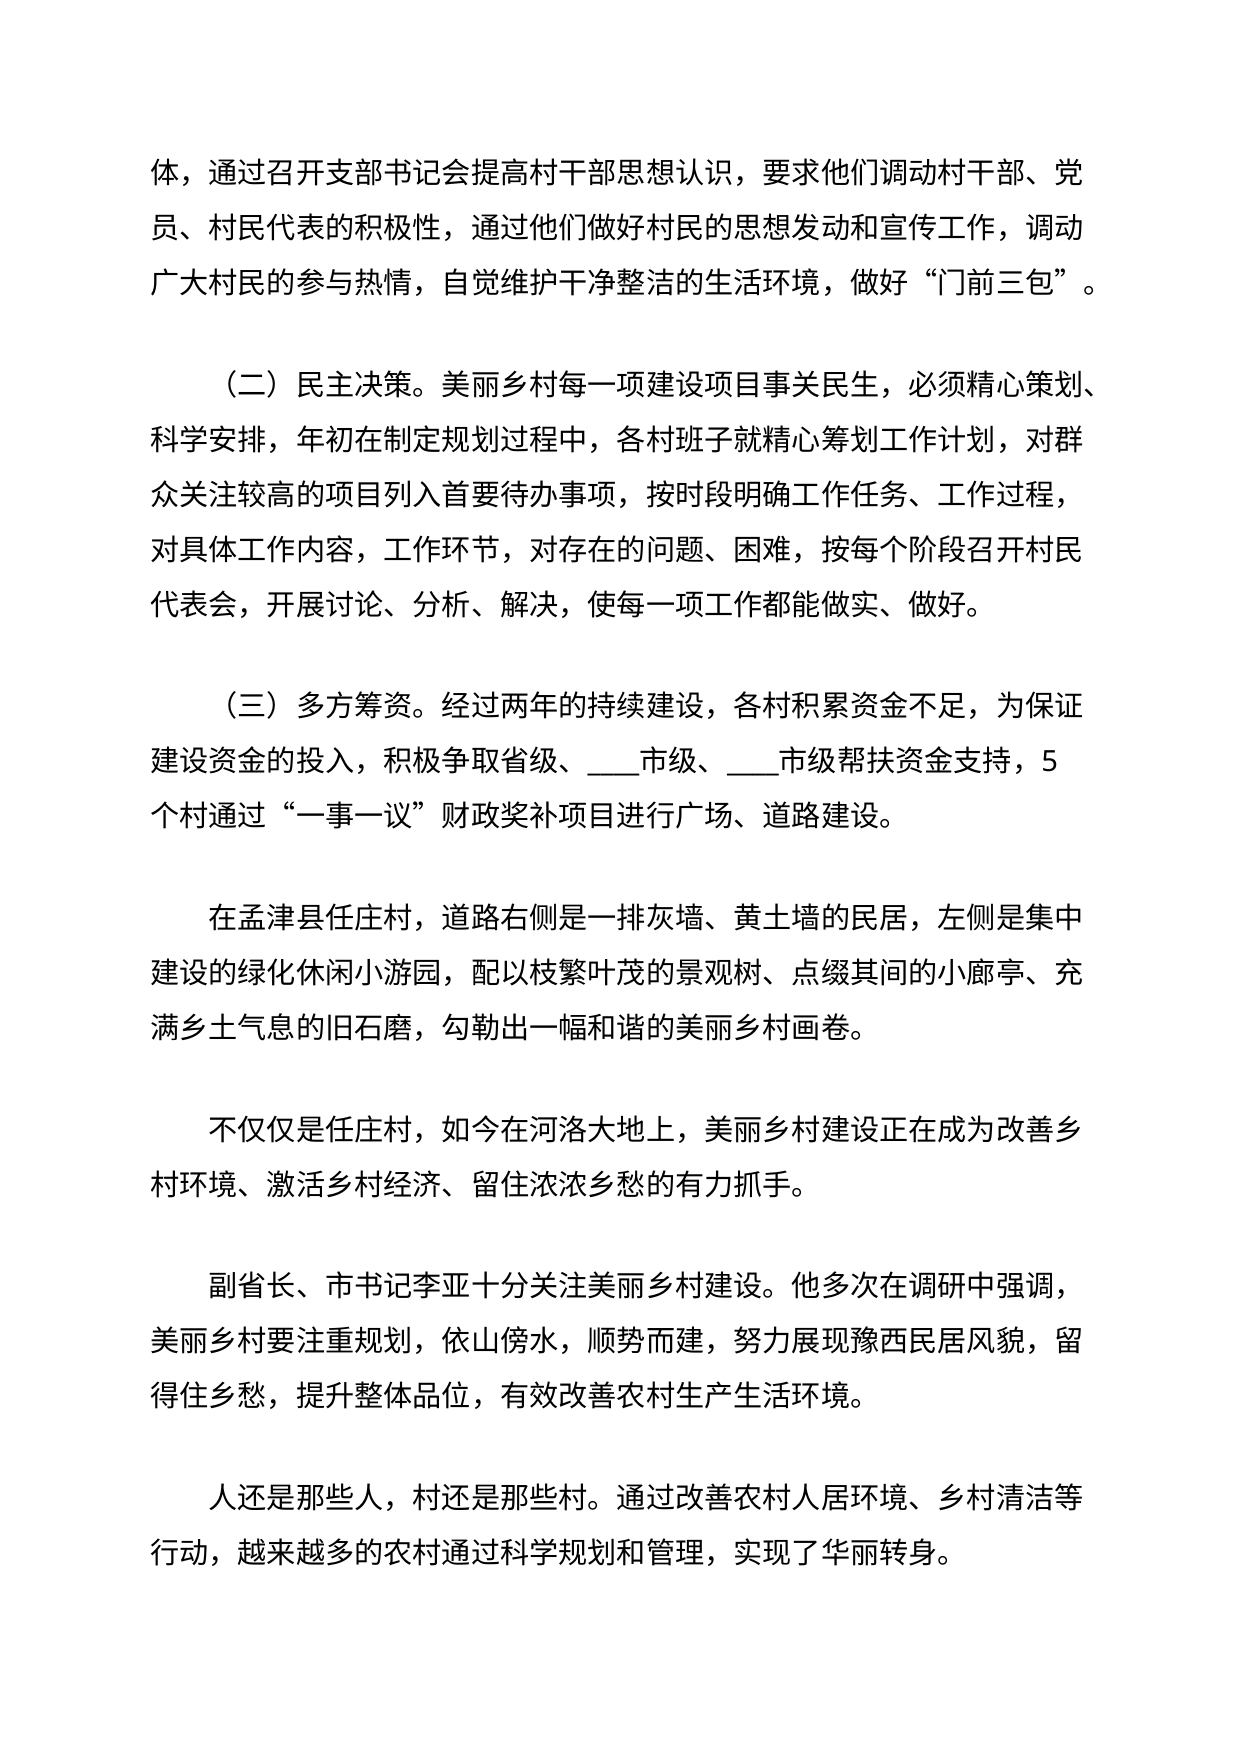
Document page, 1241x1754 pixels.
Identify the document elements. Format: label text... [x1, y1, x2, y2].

text 在孟津县任庄村，道路右侧是一排灰墙、黄土墙的民居，左侧是集中建设的绿化休闲小游园，配以枝繁叶茂的景观树、点缀其间的小廊亭、充满乡土气息的旧石磨，勾勒出一幅和谐的美丽乡村画卷。 [150, 894, 1090, 1047]
text 人还是那些人，村还是那些村。通过改善农村人居环境、乡村清洁等行动，越来越多的农村通过科学规划和管理，实现了华丽转身。 [150, 1474, 1090, 1572]
text 不仅仅是任庄村，如今在河洛大地上，美丽乡村建设正在成为改善乡村环境、激活乡村经济、留住浓浓乡愁的有力抓手。 [150, 1106, 1090, 1203]
text （二）民主决策。美丽乡村每一项建设项目事关民生，必须精心策划、科学安排，年初在制定规划过程中，各村班子就精心筹划工作计划，对群众关注较高的项目列入首要待办事项，按时段明确工作任务、工作过程，对具体工作内容，工作环节，对存在的问题、困难，按每个阶段召开村民代表会，开展讨论、分析、解决，使每一项工作都能做实、做好。 [150, 362, 1090, 623]
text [150, 150, 1090, 302]
text 副省长、市书记李亚十分关注美丽乡村建设。他多次在调研中强调，美丽乡村要注重规划，依山傍水，顺势而建，努力展现豫西民居风貌，留得住乡愁，提升整体品位，有效改善农村生产生活环境。 [150, 1263, 1090, 1415]
text （三）多方筹资。经过两年的持续建设，各村积累资金不足，为保证建设资金的投入，积极争取省级、____市级、____市级帮扶资金支持，5个村通过“一事一议”财政奖补项目进行广场、道路建设。 [150, 683, 1090, 835]
